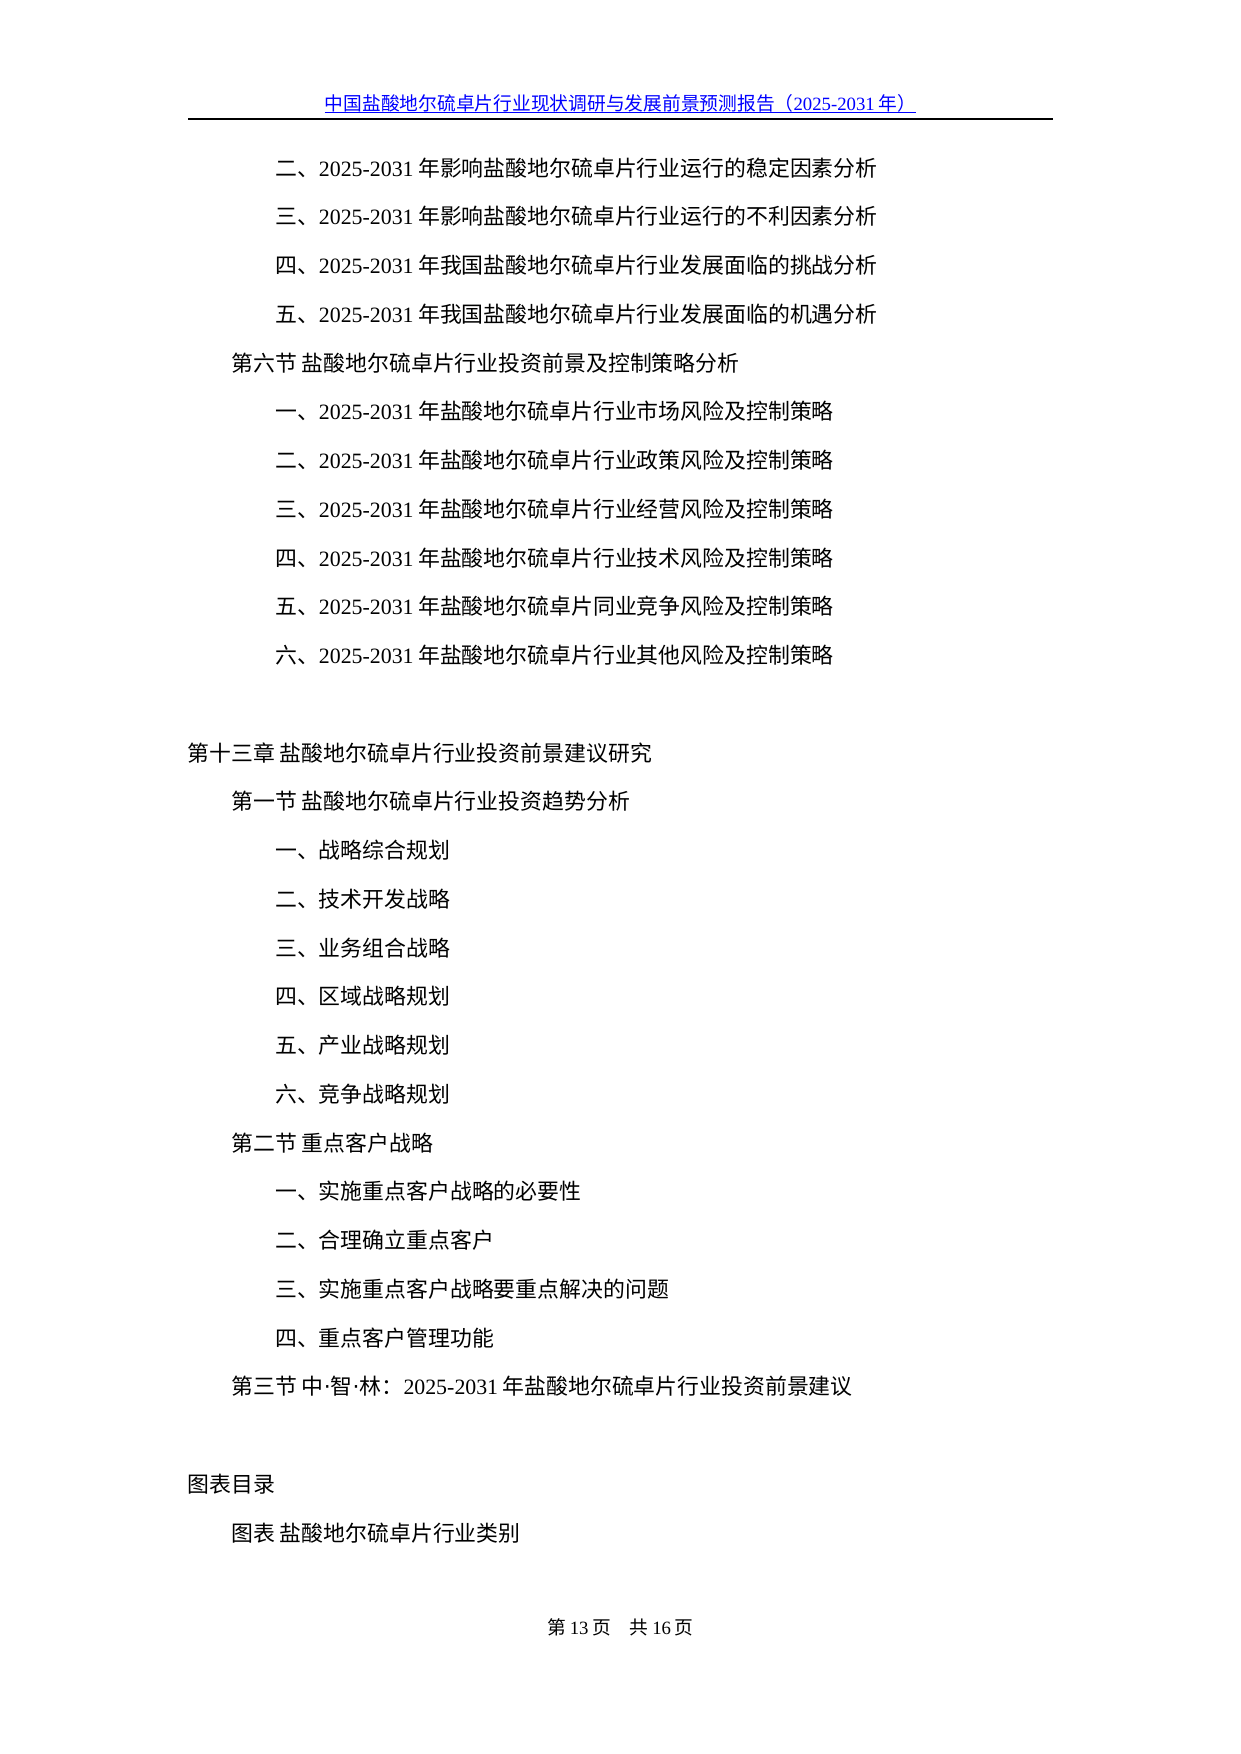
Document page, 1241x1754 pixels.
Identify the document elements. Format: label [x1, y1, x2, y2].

text [187, 150, 1053, 1548]
